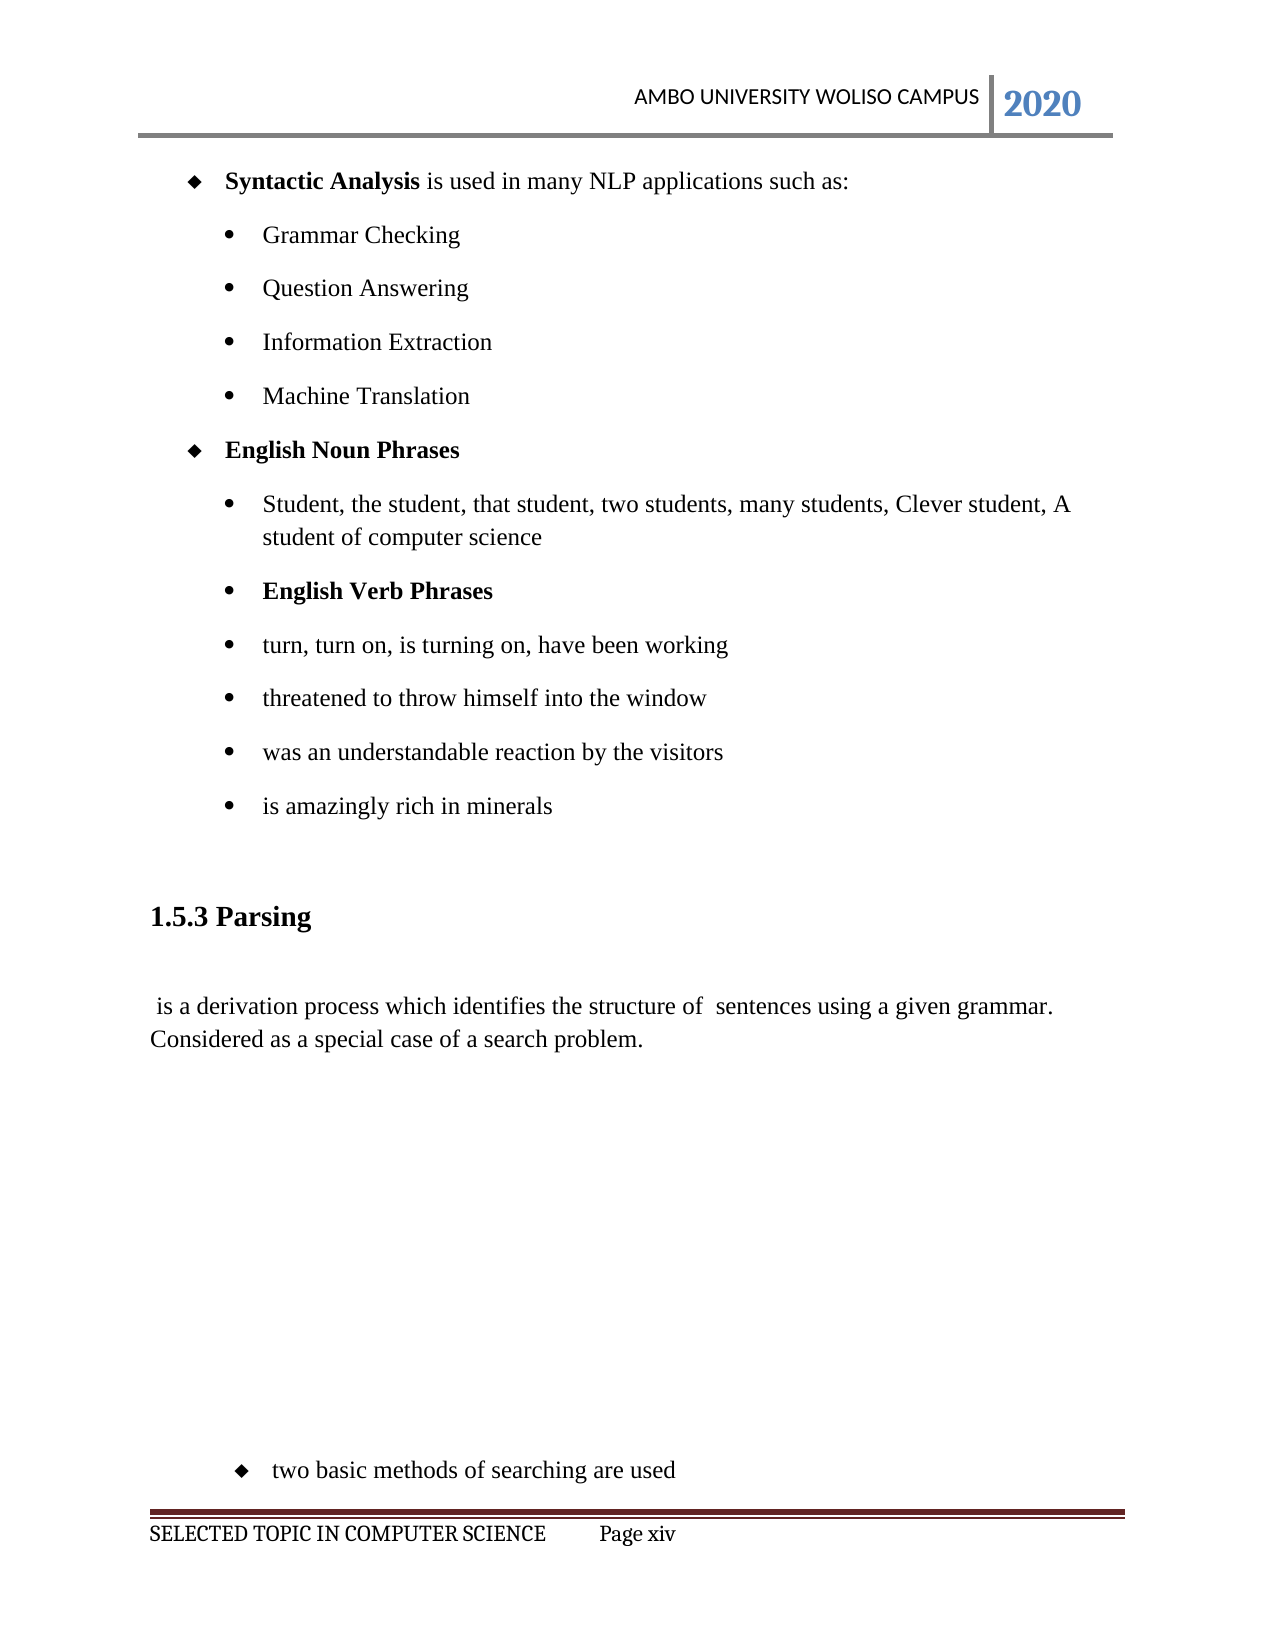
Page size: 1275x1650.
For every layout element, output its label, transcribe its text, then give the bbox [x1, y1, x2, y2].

text is a derivation process which identifies the structure of sentences using a given grammar. Considered as a special case of a search problem. [150, 991, 1125, 1053]
list English Noun Phrases [187, 435, 1125, 464]
list Information Extraction [225, 327, 1125, 356]
list Student, the student, that student, two students, many students, Clever student, A student of computer science [225, 489, 1125, 551]
list Grammar Checking [225, 220, 1125, 248]
list two basic methods of searching are used [234, 1455, 1125, 1484]
list threatened to throw himself into the window [225, 683, 1125, 712]
list turn, turn on, is turning on, have been working [225, 630, 1125, 658]
subtitle 1.5.3 Parsing [150, 899, 1125, 932]
list was an understandable reaction by the visitors [225, 737, 1125, 766]
list Question Answering [225, 273, 1125, 302]
list English Verb Phrases [225, 576, 1125, 604]
list Syntactic Analysis is used in many NLP applications such as: [187, 166, 1125, 194]
list is amazingly rich in minerals [225, 791, 1125, 820]
list Machine Translation [225, 381, 1125, 410]
